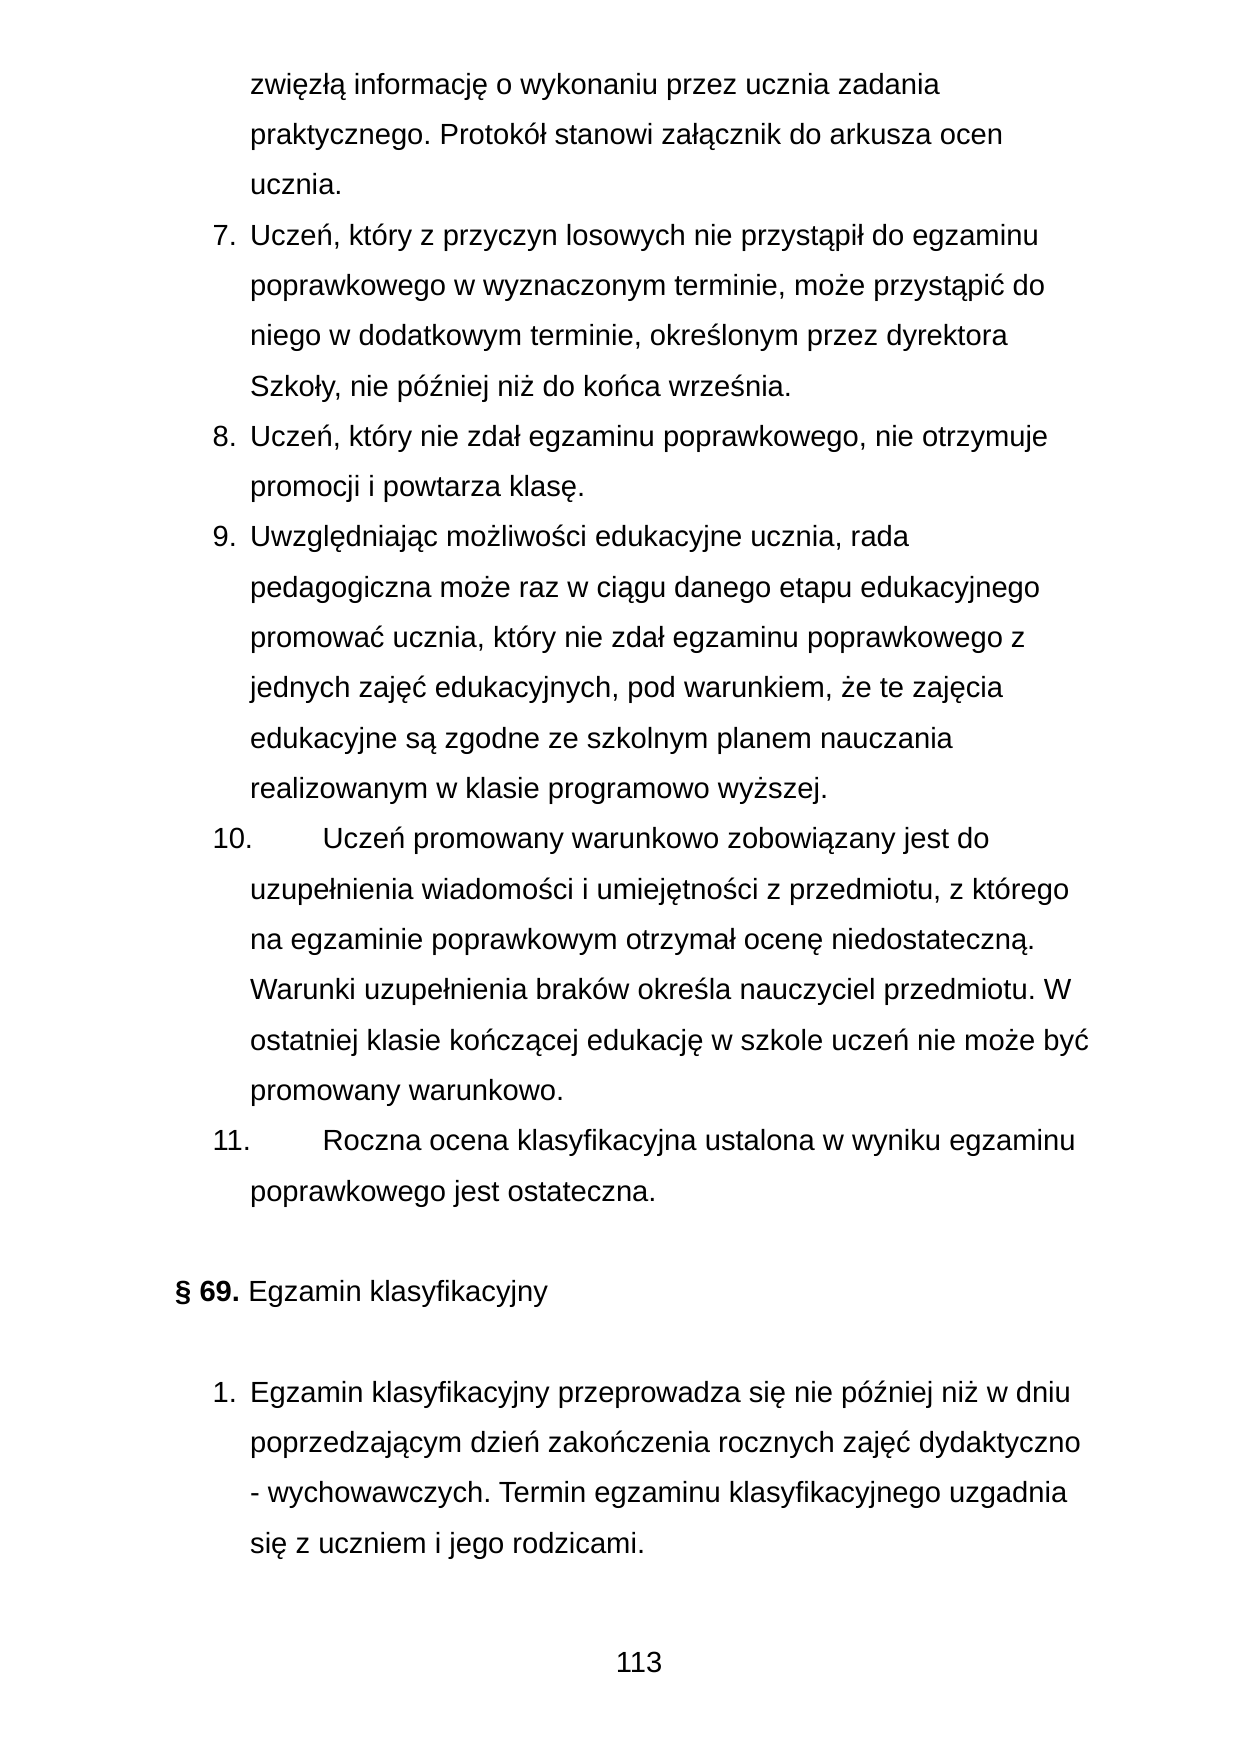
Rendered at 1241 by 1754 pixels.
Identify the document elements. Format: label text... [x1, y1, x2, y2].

list Uczeń promowany warunkowo zobowiązany jest do uzupełnienia wiadomości i umiejętności z przedmiotu, z którego na egzaminie poprawkowym otrzymał ocenę niedostateczną. Warunki uzupełnienia braków określa nauczyciel przedmiotu. W ostatniej klasie kończącej edukację w szkole uczeń nie może być promowany warunkowo. [212, 821, 1091, 1106]
list Uczeń, który nie zdał egzaminu poprawkowego, nie otrzymuje promocji i powtarza klasę. [212, 419, 1091, 503]
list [212, 67, 1091, 201]
list Uczeń, który z przyczyn losowych nie przystąpił do egzaminu poprawkowego w wyznaczonym terminie, może przystąpić do niego w dodatkowym terminie, określonym przez dyrektora Szkoły, nie później niż do końca września. [212, 218, 1091, 402]
list Uwzględniając możliwości edukacyjne ucznia, rada pedagogiczna może raz w ciągu danego etapu edukacyjnego promować ucznia, który nie zdał egzaminu poprawkowego z jednych zajęć edukacyjnych, pod warunkiem, że te zajęcia edukacyjne są zgodne ze szkolnym planem nauczania realizowanym w klasie programowo wyższej. [212, 519, 1091, 804]
list Roczna ocena klasyfikacyjna ustalona w wyniku egzaminu poprawkowego jest ostateczna. [212, 1123, 1091, 1207]
text § 69. Egzamin klasyfikacyjny [175, 1274, 1091, 1308]
list Egzamin klasyfikacyjny przeprowadza się nie później niż w dniu poprzedzającym dzień zakończenia rocznych zajęć dydaktyczno - wychowawczych. Termin egzaminu klasyfikacyjnego uzgadnia się z uczniem i jego rodzicami. [212, 1375, 1091, 1559]
